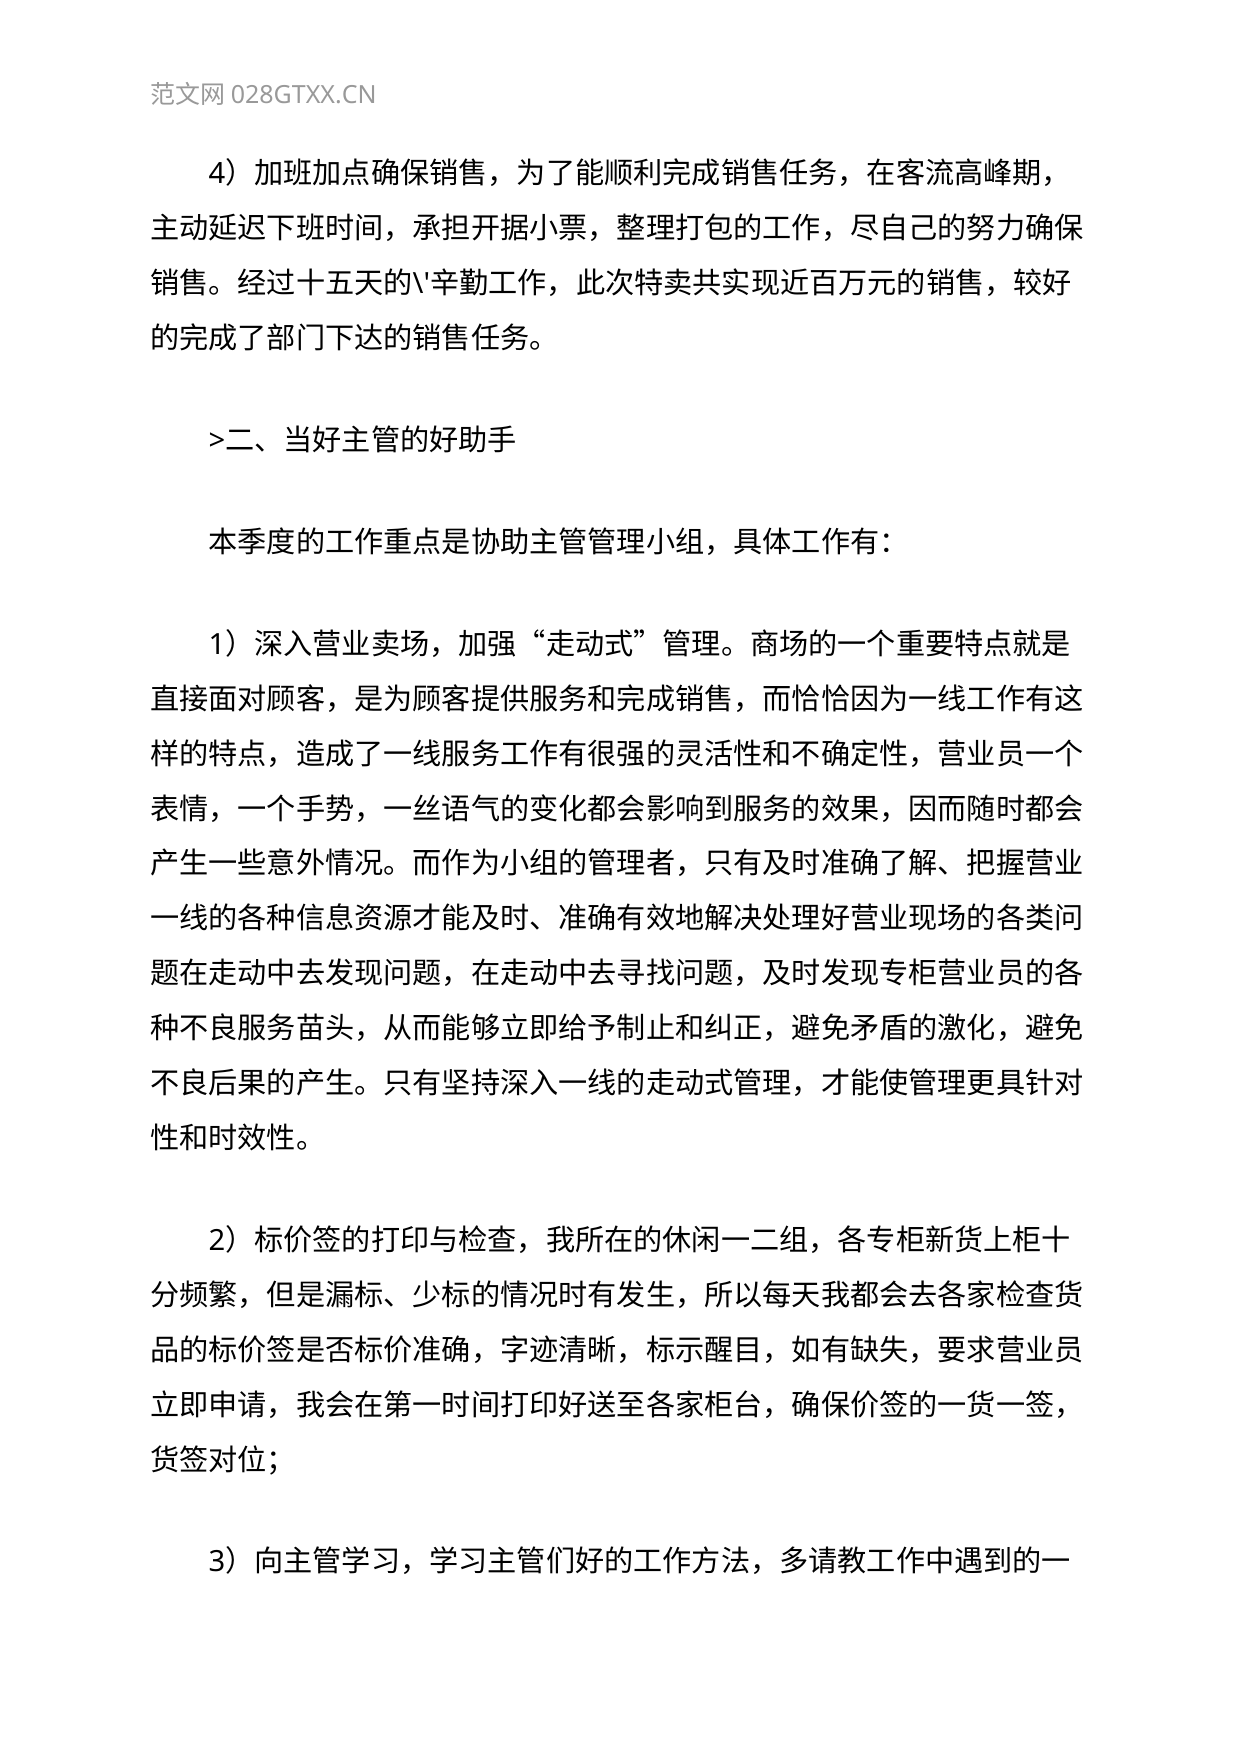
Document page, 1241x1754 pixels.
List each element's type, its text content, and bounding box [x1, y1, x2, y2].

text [150, 1538, 1090, 1580]
text 4）加班加点确保销售，为了能顺利完成销售任务，在客流高峰期，主动延迟下班时间，承担开据小票，整理打包的工作，尽自己的努力确保销售。经过十五天的\'辛勤工作，此次特卖共实现近百万元的销售，较好的完成了部门下达的销售任务。 [150, 150, 1090, 357]
text 2）标价签的打印与检查，我所在的休闲一二组，各专柜新货上柜十分频繁，但是漏标、少标的情况时有发生，所以每天我都会去各家检查货品的标价签是否标价准确，字迹清晰，标示醒目，如有缺失，要求营业员立即申请，我会在第一时间打印好送至各家柜台，确保价签的一货一签，货签对位； [150, 1216, 1090, 1478]
text 本季度的工作重点是协助主管管理小组，具体工作有： [150, 519, 1090, 561]
text >二、当好主管的好助手 [150, 417, 1090, 459]
text 1）深入营业卖场，加强“走动式”管理。商场的一个重要特点就是直接面对顾客，是为顾客提供服务和完成销售，而恰恰因为一线工作有这样的特点，造成了一线服务工作有很强的灵活性和不确定性，营业员一个表情，一个手势，一丝语气的变化都会影响到服务的效果，因而随时都会产生一些意外情况。而作为小组的管理者，只有及时准确了解、把握营业一线的各种信息资源才能及时、准确有效地解决处理好营业现场的各类问题在走动中去发现问题，在走动中去寻找问题，及时发现专柜营业员的各种不良服务苗头，从而能够立即给予制止和纠正，避免矛盾的激化，避免不良后果的产生。只有坚持深入一线的走动式管理，才能使管理更具针对性和时效性。 [150, 620, 1090, 1157]
